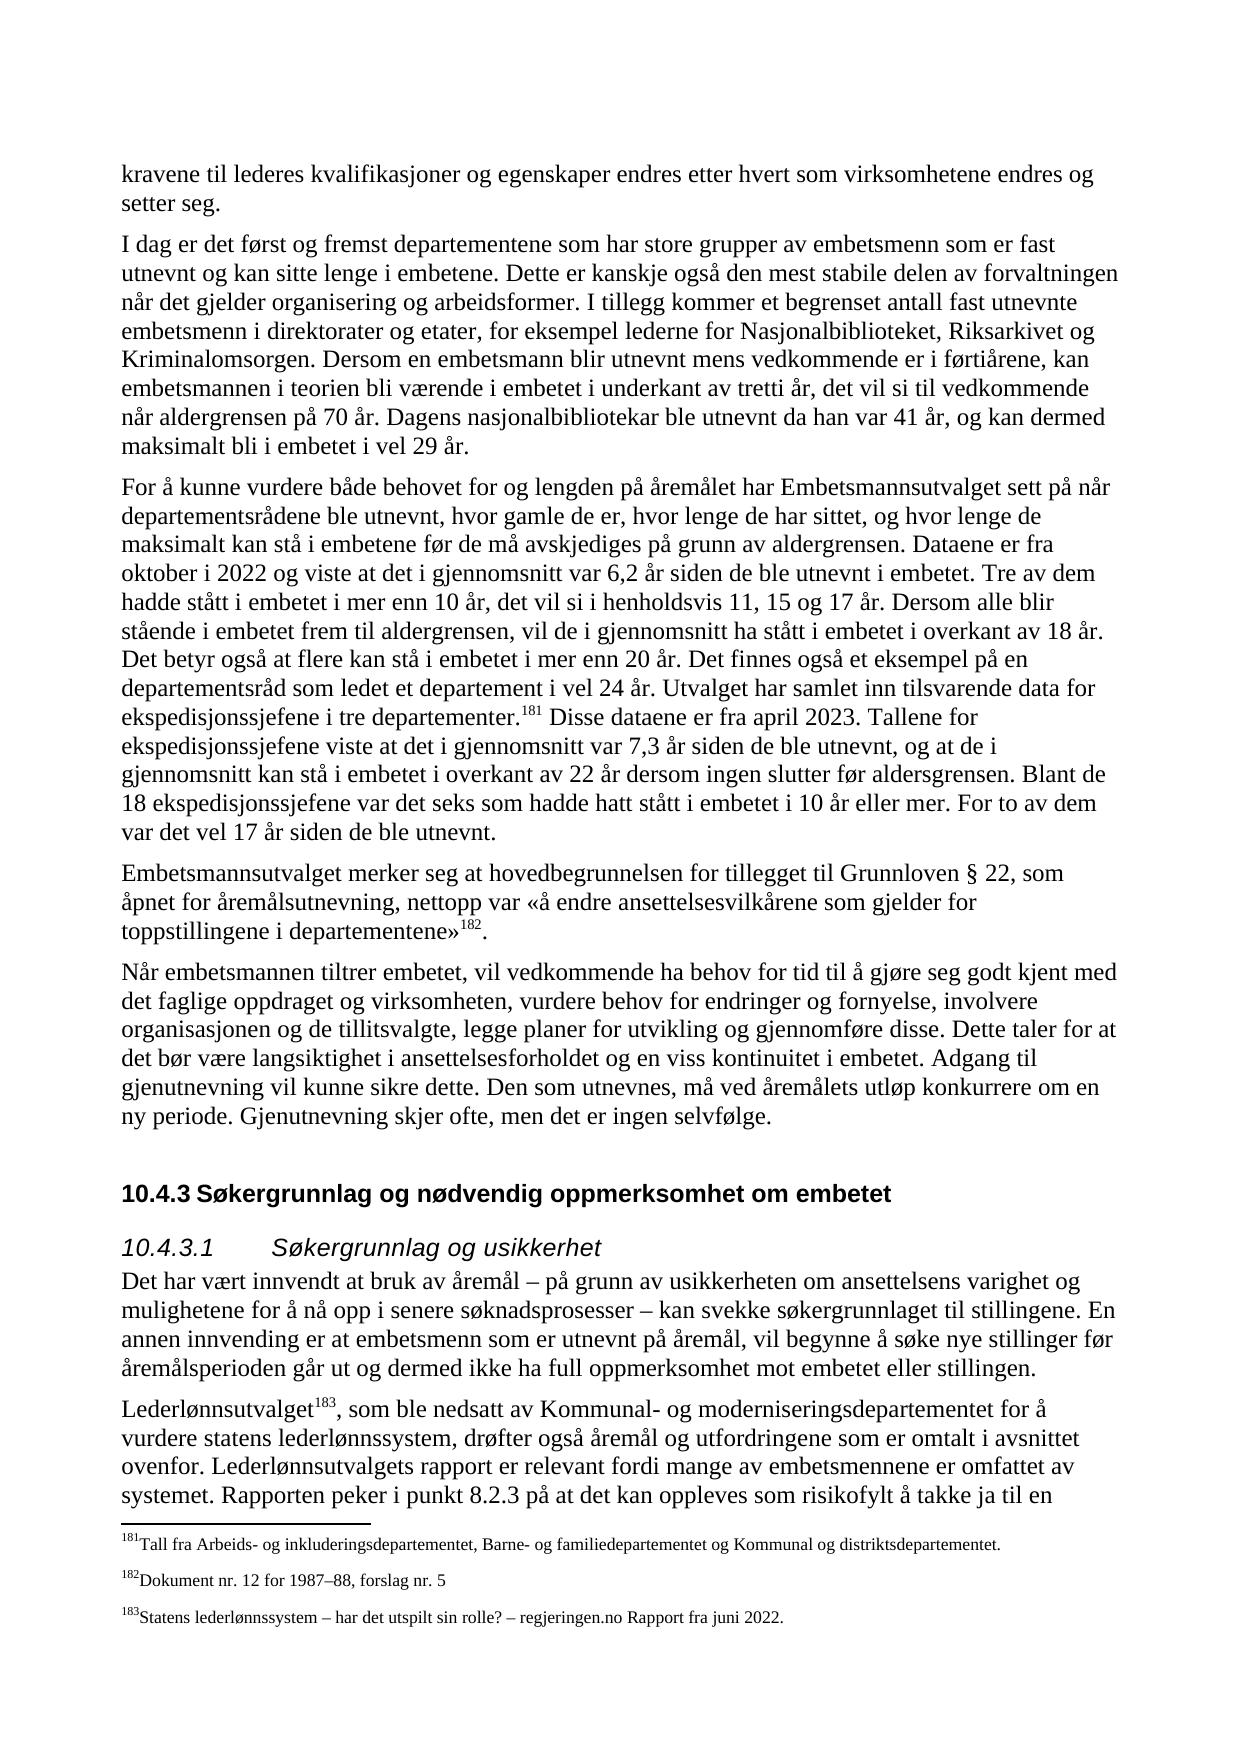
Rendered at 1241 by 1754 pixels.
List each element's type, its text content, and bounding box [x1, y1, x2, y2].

text For å kunne vurdere både behovet for og lengden på åremålet har Embetsmannsutvalget sett på når departementsrådene ble utnevnt, hvor gamle de er, hvor lenge de har sittet, og hvor lenge de maksimalt kan stå i embetene før de må avskjediges på grunn av aldergrensen. Dataene er fra oktober i 2022 og viste at det i gjennomsnitt var 6,2 år siden de ble utnevnt i embetet. Tre av dem hadde stått i embetet i mer enn 10 år, det vil si i henholdsvis 11, 15 og 17 år. Dersom alle blir stående i embetet frem til aldergrensen, vil de i gjennomsnitt ha stått i embetet i overkant av 18 år. Det betyr også at flere kan stå i embetet i mer enn 20 år. Det finnes også et eksempel på en departementsråd som ledet et departement i vel 24 år. Utvalget har samlet inn tilsvarende data for ekspedisjonssjefene i tre departementer. Disse dataene er fra april 2023. Tallene for ekspedisjonssjefene viste at det i gjennomsnitt var 7,3 år siden de ble utnevnt, og at de i gjennomsnitt kan stå i embetet i overkant av 22 år dersom ingen slutter før aldersgrensen. Blant de 18 ekspedisjonssjefene var det seks som hadde hatt stått i embetet i 10 år eller mer. For to av dem var det vel 17 år siden de ble utnevnt. [121, 472, 1119, 846]
subtitle Søkergrunnlag og usikkerhet [121, 1233, 1119, 1262]
subtitle Søkergrunnlag og nødvendig oppmerksomhet om embetet [121, 1179, 1119, 1208]
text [121, 1394, 1119, 1509]
text Det har vært innvendt at bruk av åremål – på grunn av usikkerheten om ansettelsens varighet og mulighetene for å nå opp i senere søknadsprosesser – kan svekke søkergrunnlaget til stillingene. En annen innvending er at embetsmenn som er utnevnt på åremål, vil begynne å søke nye stillinger før åremålsperioden går ut og dermed ikke ha full oppmerksomhet mot embetet eller stillingen. [121, 1266, 1119, 1381]
text Embetsmannsutvalget merker seg at hovedbegrunnelsen for tillegget til Grunnloven § 22, som åpnet for åremålsutnevning, nettopp var «å endre ansettelsesvilkårene som gjelder for toppstillingene i departementene». [121, 858, 1119, 944]
text I dag er det først og fremst departementene som har store grupper av embetsmenn som er fast utnevnt og kan sitte lenge i embetene. Dette er kanskje også den mest stabile delen av forvaltningen når det gjelder organisering og arbeidsformer. I tillegg kommer et begrenset antall fast utnevnte embetsmenn i direktorater og etater, for eksempel lederne for Nasjonalbiblioteket, Riksarkivet og Kriminalomsorgen. Dersom en embetsmann blir utnevnt mens vedkommende er i førtiårene, kan embetsmannen i teorien bli værende i embetet i underkant av tretti år, det vil si til vedkommende når aldergrensen på 70 år. Dagens nasjonalbibliotekar ble utnevnt da han var 41 år, og kan dermed maksimalt bli i embetet i vel 29 år. [121, 229, 1119, 459]
text Når embetsmannen tiltrer embetet, vil vedkommende ha behov for tid til å gjøre seg godt kjent med det faglige oppdraget og virksomheten, vurdere behov for endringer og fornyelse, involvere organisasjonen og de tillitsvalgte, legge planer for utvikling og gjennomføre disse. Dette taler for at det bør være langsiktighet i ansettelsesforholdet og en viss kontinuitet i embetet. Adgang til gjenutnevning vil kunne sikre dette. Den som utnevnes, må ved åremålets utløp konkurrere om en ny periode. Gjenutnevning skjer ofte, men det er ingen selvfølge. [121, 957, 1119, 1129]
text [121, 159, 1119, 217]
